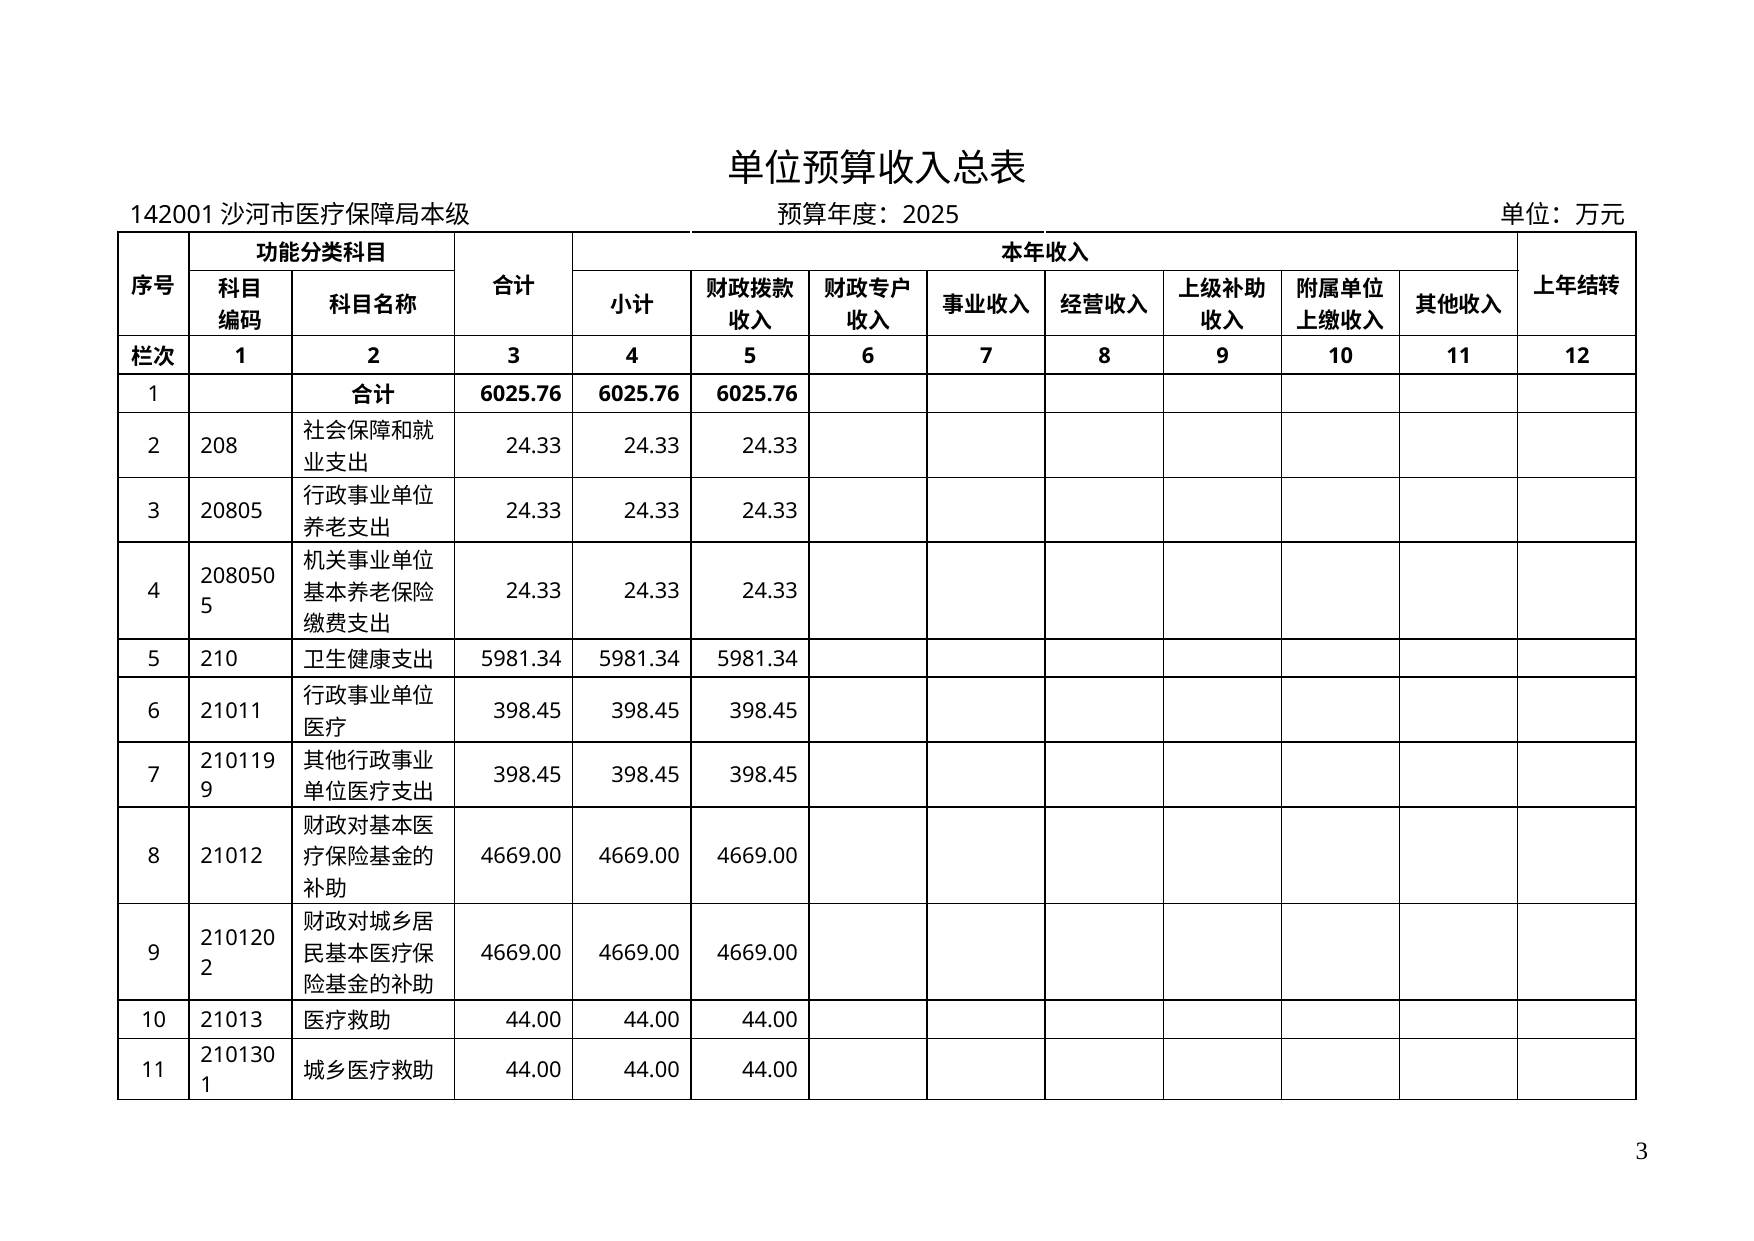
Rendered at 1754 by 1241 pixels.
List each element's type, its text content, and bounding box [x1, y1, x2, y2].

table_cell [1400, 678, 1517, 741]
table_cell 4669.00 [455, 904, 572, 999]
table_cell 21012 [190, 808, 291, 903]
table_cell 4669.00 [573, 904, 690, 999]
table_cell 2101301 [190, 1039, 291, 1099]
table_cell 24.33 [455, 543, 572, 638]
table_cell 5981.34 [692, 640, 808, 676]
table_cell 财政拨款 收入 [692, 271, 808, 334]
table_cell [928, 413, 1044, 476]
table_cell 2 [293, 336, 454, 373]
table_cell 2101199 [190, 743, 291, 806]
table_cell 398.45 [692, 743, 808, 806]
table_cell [810, 543, 926, 638]
table_cell [1282, 543, 1399, 638]
table_cell 经营收入 [1046, 271, 1163, 334]
table_cell 24.33 [573, 413, 690, 476]
table_cell 机关事业单位基本养老保险缴费支出 [293, 543, 454, 638]
table_cell 4 [119, 543, 188, 638]
table_cell [190, 375, 291, 411]
table_cell 6025.76 [573, 375, 690, 411]
table_cell [1282, 478, 1399, 541]
table_cell [1164, 640, 1281, 676]
table_cell 44.00 [573, 1039, 690, 1099]
table_cell [1164, 678, 1281, 741]
table_cell [1518, 375, 1635, 411]
table_cell [1046, 904, 1163, 999]
table_cell [1518, 478, 1635, 541]
table_header 142001沙河市医疗保障局本级 [119, 195, 690, 231]
table_cell 9 [1164, 336, 1281, 373]
table_cell 6 [810, 336, 926, 373]
table_cell [928, 808, 1044, 903]
table_cell [1518, 808, 1635, 903]
table_cell 事业收入 [928, 271, 1044, 334]
table_cell 合计 [455, 233, 572, 334]
table_cell 附属单位上缴收入 [1282, 271, 1399, 334]
table_cell [1046, 413, 1163, 476]
table_cell 栏次 [119, 336, 188, 373]
table_cell 21013 [190, 1001, 291, 1038]
table_cell [1518, 743, 1635, 806]
table_cell [928, 904, 1044, 999]
table_cell [1400, 375, 1517, 411]
table_cell [1400, 1001, 1517, 1038]
table_cell [810, 413, 926, 476]
table_cell 上级补助收入 [1164, 271, 1281, 334]
table_cell 6025.76 [692, 375, 808, 411]
table_cell [1282, 904, 1399, 999]
table_cell [1518, 413, 1635, 476]
table_cell [928, 543, 1044, 638]
table_cell 398.45 [692, 678, 808, 741]
table_cell 11 [119, 1039, 188, 1099]
table_cell 4 [573, 336, 690, 373]
table_cell 208 [190, 413, 291, 476]
table_cell 其他收入 [1400, 271, 1517, 334]
table_cell [1400, 543, 1517, 638]
table_cell 科目 编码 [190, 271, 291, 334]
table_cell 行政事业单位医疗 [293, 678, 454, 741]
table_cell [1400, 640, 1517, 676]
table_cell 6 [119, 678, 188, 741]
table_cell [928, 678, 1044, 741]
table_cell 398.45 [455, 743, 572, 806]
table_cell [1400, 904, 1517, 999]
table_cell [1518, 1039, 1635, 1099]
table_cell 20805 [190, 478, 291, 541]
table_cell 2 [119, 413, 188, 476]
table_cell 财政对基本医疗保险基金的补助 [293, 808, 454, 903]
table_cell 4669.00 [692, 808, 808, 903]
table_cell 11 [1400, 336, 1517, 373]
table_cell 24.33 [573, 478, 690, 541]
table_cell 44.00 [573, 1001, 690, 1038]
table_cell [1400, 1039, 1517, 1099]
table_cell [1282, 413, 1399, 476]
table_cell [928, 743, 1044, 806]
table_cell 3 [119, 478, 188, 541]
table_cell 功能分类科目 [190, 233, 454, 270]
table_cell 12 [1518, 336, 1635, 373]
table_cell 44.00 [455, 1001, 572, 1038]
table_cell 398.45 [573, 743, 690, 806]
table_cell [810, 1039, 926, 1099]
table_cell 24.33 [692, 413, 808, 476]
table_cell [1164, 1039, 1281, 1099]
table_cell [1400, 413, 1517, 476]
table_cell [1164, 543, 1281, 638]
table_cell 5981.34 [455, 640, 572, 676]
table_cell 6025.76 [455, 375, 572, 411]
table_cell 9 [119, 904, 188, 999]
table_cell 44.00 [692, 1039, 808, 1099]
table_header 单位：万元 [1046, 195, 1635, 231]
table_cell 5 [119, 640, 188, 676]
table_cell [810, 375, 926, 411]
table_cell 1 [119, 375, 188, 411]
table_cell 7 [928, 336, 1044, 373]
table_cell [810, 904, 926, 999]
table_cell 社会保障和就业支出 [293, 413, 454, 476]
table_cell 2101202 [190, 904, 291, 999]
table_cell [928, 1001, 1044, 1038]
table_cell 2080505 [190, 543, 291, 638]
table_cell [810, 678, 926, 741]
table_cell 序号 [119, 233, 188, 334]
table_cell [1282, 1001, 1399, 1038]
table_cell [1046, 743, 1163, 806]
table_cell [1164, 375, 1281, 411]
table_cell 财政对城乡居民基本医疗保险基金的补助 [293, 904, 454, 999]
table_cell [1518, 543, 1635, 638]
table_cell [1518, 904, 1635, 999]
table_cell 其他行政事业单位医疗支出 [293, 743, 454, 806]
table_cell [928, 375, 1044, 411]
table_cell [1164, 478, 1281, 541]
table_cell [1282, 808, 1399, 903]
table_cell [1046, 375, 1163, 411]
table_cell [1164, 743, 1281, 806]
table_cell 科目名称 [293, 271, 454, 334]
table_cell 8 [1046, 336, 1163, 373]
table_cell 44.00 [692, 1001, 808, 1038]
table_cell 24.33 [455, 478, 572, 541]
table_cell 4669.00 [573, 808, 690, 903]
table_cell 24.33 [573, 543, 690, 638]
table_cell [1046, 678, 1163, 741]
text 单位预算收入总表 [106, 142, 1648, 193]
table_cell 7 [119, 743, 188, 806]
table_cell [1518, 640, 1635, 676]
table_header 预算年度：2025 [692, 195, 1044, 231]
table_cell 10 [1282, 336, 1399, 373]
table_cell [810, 808, 926, 903]
table_cell [1282, 375, 1399, 411]
table_cell 5981.34 [573, 640, 690, 676]
table_cell [1164, 1001, 1281, 1038]
table_cell 5 [692, 336, 808, 373]
table_cell [810, 743, 926, 806]
table_cell 44.00 [455, 1039, 572, 1099]
table_cell [1164, 808, 1281, 903]
table_cell 合计 [293, 375, 454, 411]
table_cell 城乡医疗救助 [293, 1039, 454, 1099]
table_cell [1282, 1039, 1399, 1099]
table_cell [1164, 413, 1281, 476]
table_cell 21011 [190, 678, 291, 741]
table_cell [1400, 743, 1517, 806]
table_cell 行政事业单位养老支出 [293, 478, 454, 541]
table_cell 398.45 [455, 678, 572, 741]
table_cell [810, 640, 926, 676]
table_cell [1046, 1039, 1163, 1099]
table_cell 医疗救助 [293, 1001, 454, 1038]
table_cell [1046, 1001, 1163, 1038]
table_cell [1282, 640, 1399, 676]
table_cell [1282, 678, 1399, 741]
table_cell 8 [119, 808, 188, 903]
table_cell 1 [190, 336, 291, 373]
table_cell 24.33 [692, 543, 808, 638]
table_cell 卫生健康支出 [293, 640, 454, 676]
table_cell 210 [190, 640, 291, 676]
table_cell 3 [455, 336, 572, 373]
table_cell [1046, 478, 1163, 541]
table_cell 10 [119, 1001, 188, 1038]
table_cell 本年收入 [573, 233, 1517, 270]
table_cell [1400, 808, 1517, 903]
table_cell 4669.00 [455, 808, 572, 903]
table_cell [1518, 678, 1635, 741]
table_cell [1164, 904, 1281, 999]
table_cell [928, 640, 1044, 676]
table_cell 小计 [573, 271, 690, 334]
table_cell 财政专户 收入 [810, 271, 926, 334]
table_cell [1046, 808, 1163, 903]
table_cell 4669.00 [692, 904, 808, 999]
table_cell [1046, 640, 1163, 676]
table_cell [1282, 743, 1399, 806]
table_cell 24.33 [692, 478, 808, 541]
table_cell [1400, 478, 1517, 541]
table_cell 上年结转 [1518, 233, 1635, 334]
table_cell [1046, 543, 1163, 638]
table_cell [1518, 1001, 1635, 1038]
table_cell [928, 478, 1044, 541]
table_cell 398.45 [573, 678, 690, 741]
table_cell 24.33 [455, 413, 572, 476]
table_cell [928, 1039, 1044, 1099]
table_cell [810, 478, 926, 541]
table_cell [810, 1001, 926, 1038]
